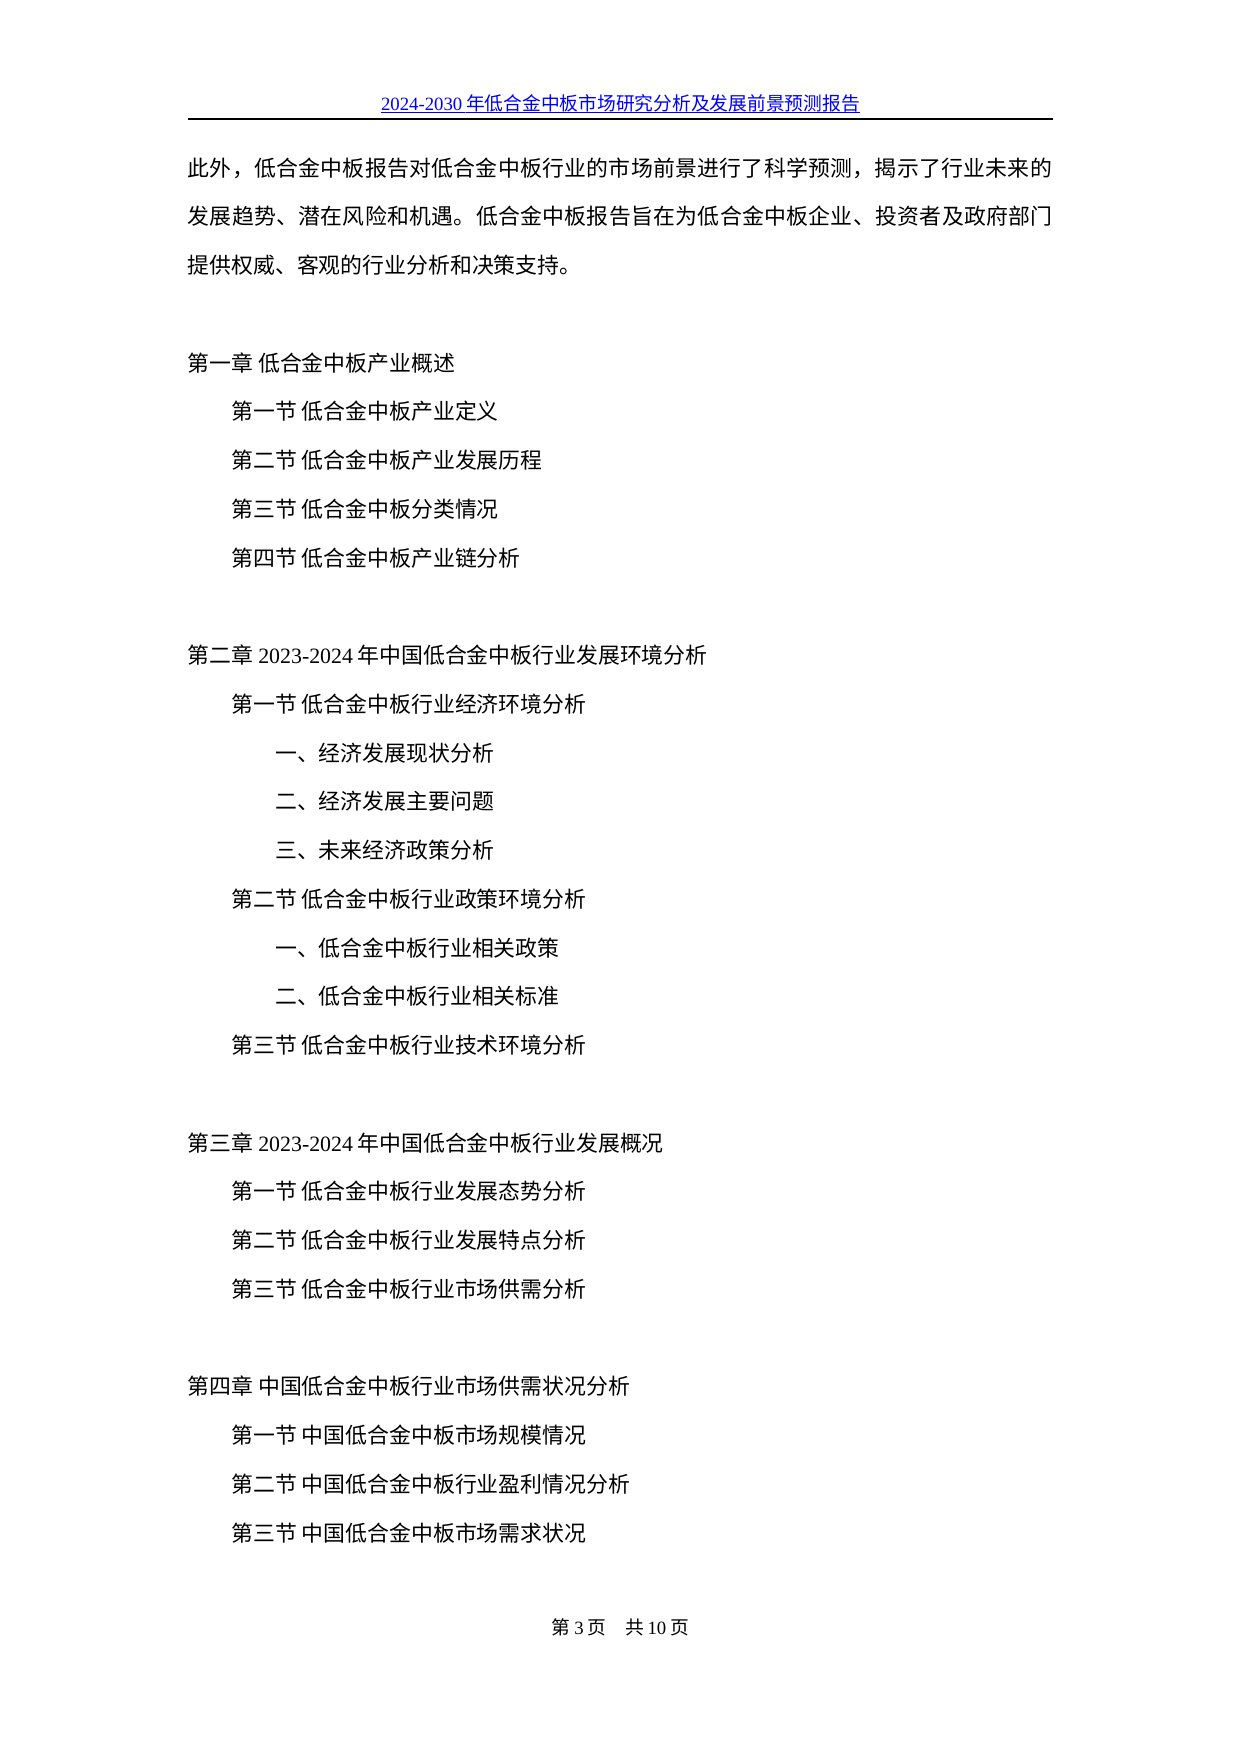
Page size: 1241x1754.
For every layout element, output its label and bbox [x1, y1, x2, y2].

text [187, 150, 1053, 1548]
